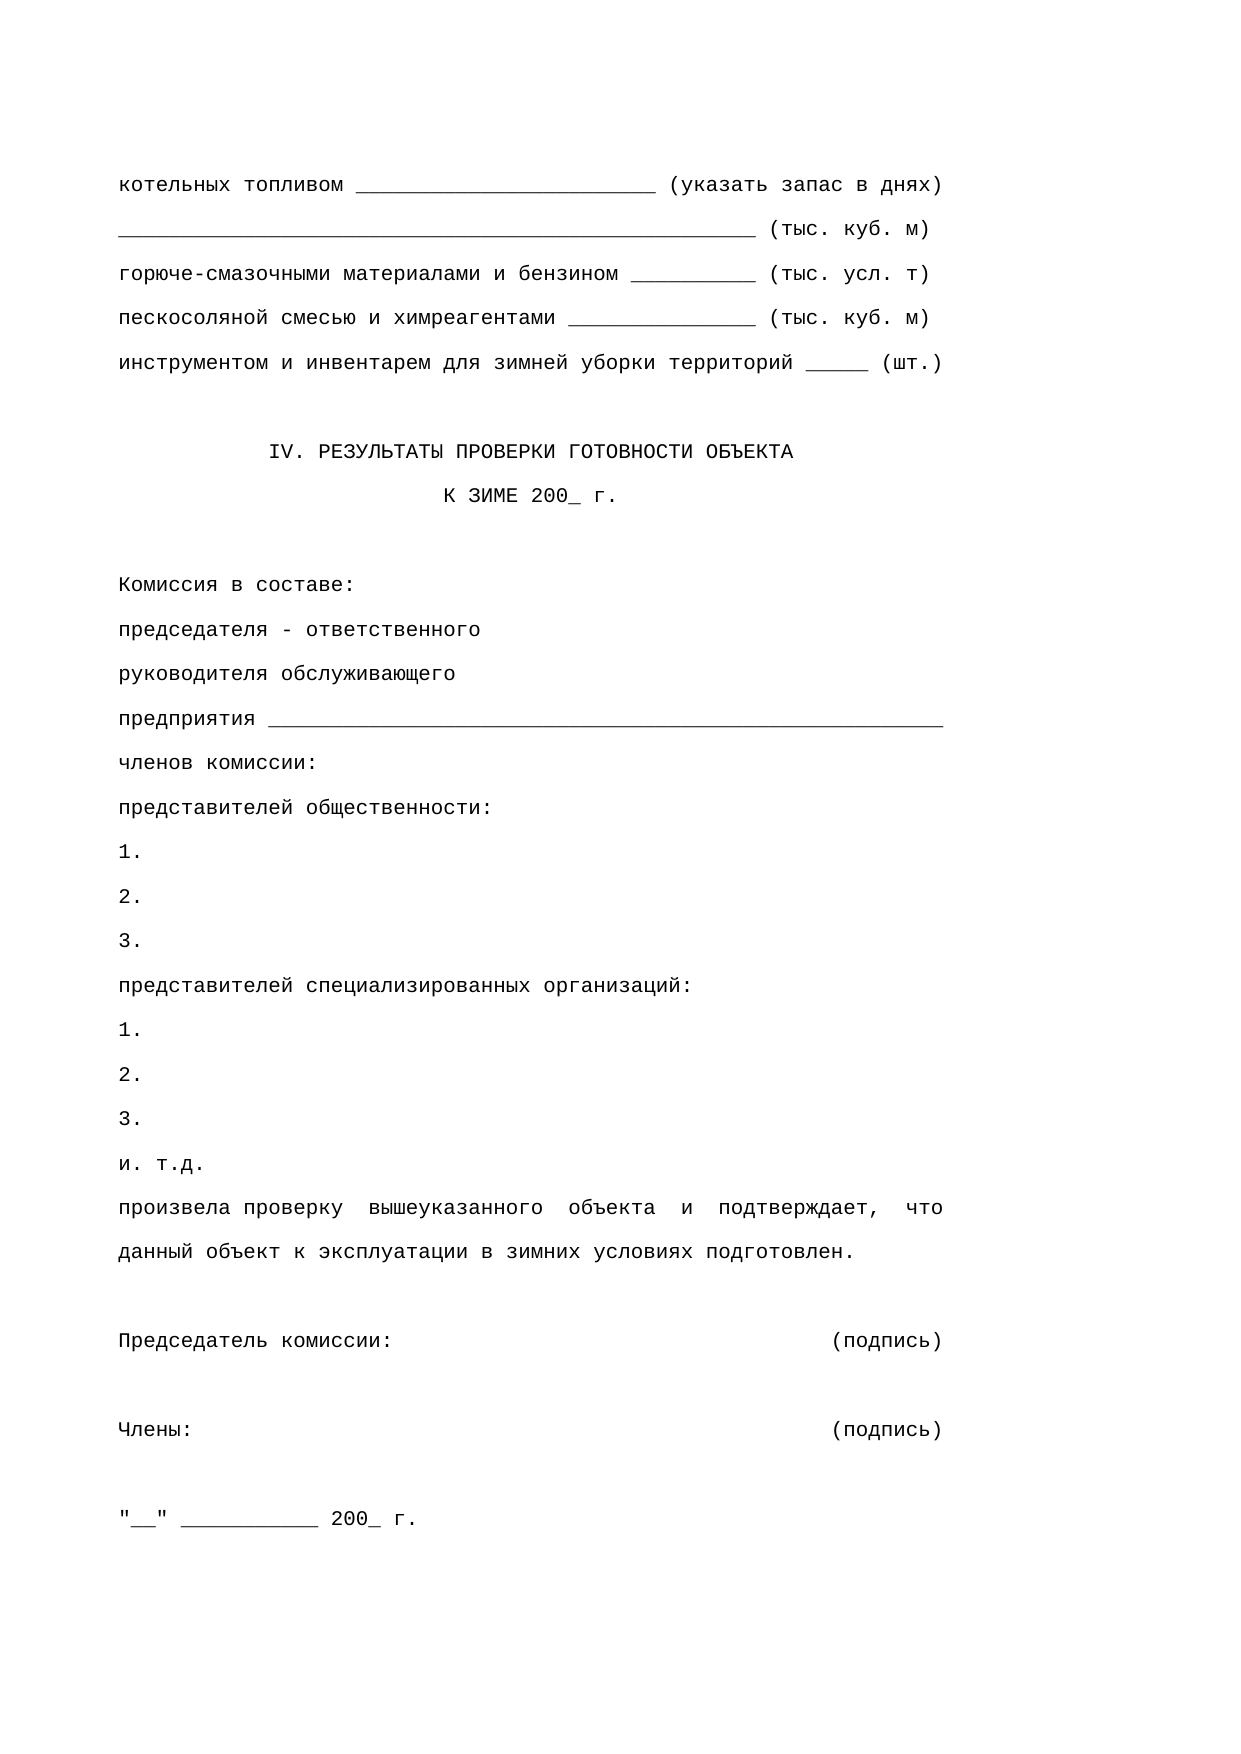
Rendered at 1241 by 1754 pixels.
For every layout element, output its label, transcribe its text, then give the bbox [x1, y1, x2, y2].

text 3. [118, 1108, 1181, 1132]
text 2. [118, 886, 1181, 909]
text инструментом и инвентарем для зимней уборки территорий _____ (шт.) [118, 352, 1181, 376]
text данный объект к эксплуатации в зимних условиях подготовлен. [118, 1241, 1181, 1265]
text 1. [118, 1019, 1181, 1043]
text К ЗИМЕ 200_ г. [118, 485, 1181, 509]
text пескосоляной смесью и химреагентами _______________ (тыс. куб. м) [118, 307, 1181, 331]
text 1. [118, 841, 1181, 865]
text 3. [118, 930, 1181, 954]
text предприятия ______________________________________________________ [118, 708, 1181, 731]
text Председатель комиссии: (подпись) [118, 1330, 1181, 1354]
text горюче-смазочными материалами и бензином __________ (тыс. усл. т) [118, 263, 1181, 287]
text ___________________________________________________ (тыс. куб. м) [118, 218, 1181, 242]
text руководителя обслуживающего [118, 663, 1181, 687]
text "__" ___________ 200_ г. [118, 1508, 1181, 1532]
text Члены: (подпись) [118, 1419, 1181, 1443]
text котельных топливом ________________________ (указать запас в днях) [118, 174, 1181, 198]
text представителей специализированных организаций: [118, 974, 1181, 998]
text членов комиссии: [118, 752, 1181, 776]
text представителей общественности: [118, 797, 1181, 820]
text 2. [118, 1063, 1181, 1087]
text председателя - ответственного [118, 619, 1181, 642]
text и. т.д. [118, 1152, 1181, 1176]
text Комиссия в составе: [118, 574, 1181, 598]
text IV. РЕЗУЛЬТАТЫ ПРОВЕРКИ ГОТОВНОСТИ ОБЪЕКТА [118, 441, 1181, 464]
text произвела проверку вышеуказанного объекта и подтверждает, что [118, 1197, 1181, 1221]
